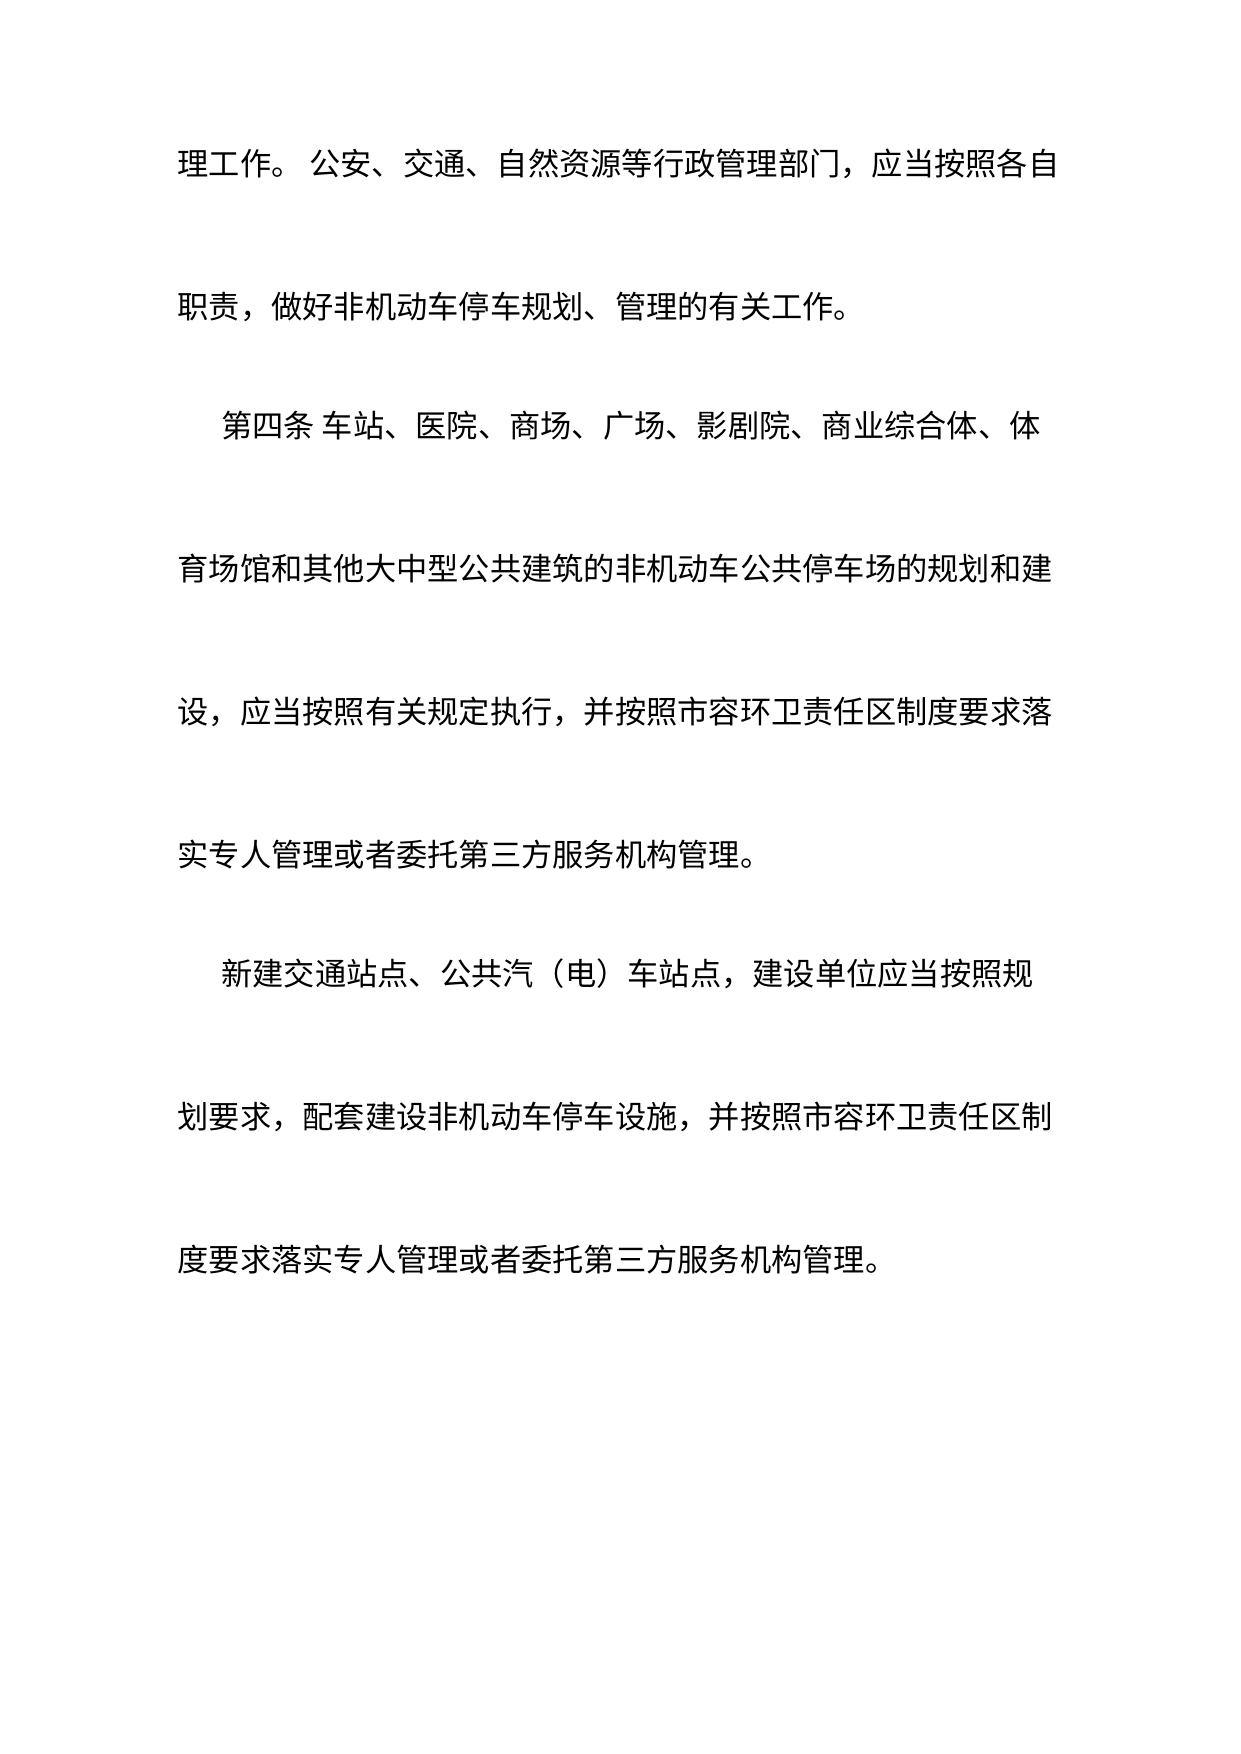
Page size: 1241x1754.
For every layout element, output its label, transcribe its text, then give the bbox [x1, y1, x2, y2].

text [177, 129, 1063, 337]
text 新建交通站点、公共汽（电）车站点，建设单位应当按照规划要求，配套建设非机动车停车设施，并按照市容环卫责任区制度要求落实专人管理或者委托第三方服务机构管理。 [177, 939, 1063, 1290]
text 第四条 车站、医院、商场、广场、影剧院、商业综合体、体育场馆和其他大中型公共建筑的非机动车公共停车场的规划和建设，应当按照有关规定执行，并按照市容环卫责任区制度要求落实专人管理或者委托第三方服务机构管理。 [177, 392, 1063, 885]
